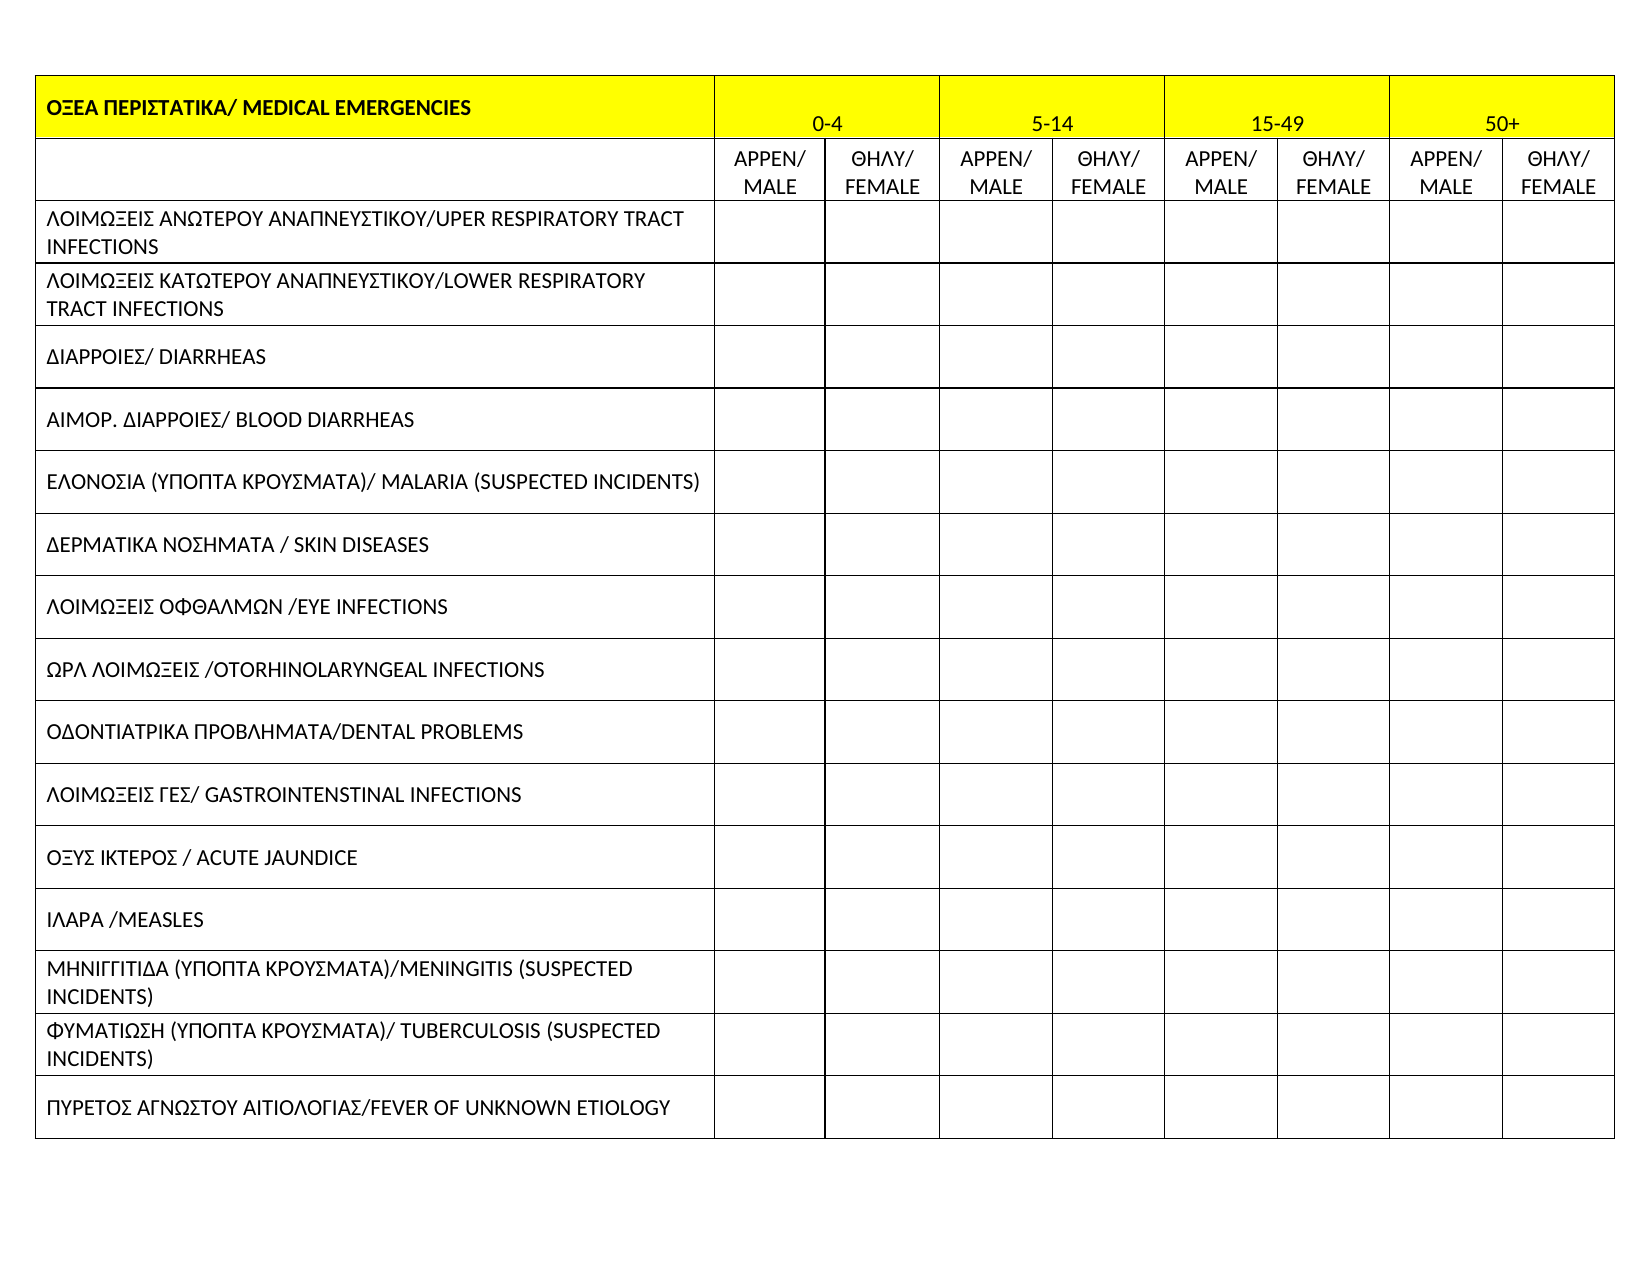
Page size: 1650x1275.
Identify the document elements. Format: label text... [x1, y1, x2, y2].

table_cell [1503, 576, 1614, 637]
table_cell [1503, 889, 1614, 950]
table_cell [826, 1076, 939, 1137]
table_cell [1053, 764, 1164, 825]
table_cell 5-14 [940, 76, 1164, 137]
table_cell [1165, 764, 1277, 825]
table_cell ΟΞΕΑ ΠΕΡΙΣΤΑΤΙΚΑ/ MEDICAL EMERGENCIES [36, 76, 714, 137]
table_cell [1278, 639, 1389, 700]
table_cell ΠΥΡΕΤΟΣ ΑΓΝΩΣΤΟΥ ΑΙΤΙΟΛΟΓΙΑΣ/FEVER OF UNKNOWN ETIOLOGY [36, 1076, 714, 1137]
table_cell [1278, 264, 1389, 325]
table_cell ΛΟΙΜΩΞΕΙΣ ΑΝΩΤΕΡΟΥ ΑΝΑΠΝΕΥΣΤΙΚΟΥ/UPER RESPIRATORY TRACT INFECTIONS [36, 201, 714, 262]
table_cell [826, 514, 939, 575]
table_cell [1278, 889, 1389, 950]
table_cell ΑΡΡΕΝ/ MALE [1390, 139, 1502, 200]
table_cell [1503, 264, 1614, 325]
table_cell [1278, 389, 1389, 450]
table_cell ΟΔΟΝΤΙΑΤΡΙΚΑ ΠΡΟΒΛΗΜΑΤΑ/DENTAL PROBLEMS [36, 701, 714, 762]
table_cell [826, 764, 939, 825]
table_cell [1053, 1014, 1164, 1075]
table_cell [1165, 951, 1277, 1012]
table_cell [1278, 514, 1389, 575]
table_cell [715, 889, 824, 950]
table_cell [1053, 826, 1164, 887]
table_cell [1390, 201, 1502, 262]
table_cell [1390, 451, 1502, 512]
table_cell [1053, 389, 1164, 450]
table_cell [1053, 576, 1164, 637]
table_cell [1390, 951, 1502, 1012]
table_cell [826, 889, 939, 950]
table_cell [1165, 451, 1277, 512]
table_cell [715, 326, 824, 387]
table_cell [715, 764, 824, 825]
table_cell [826, 326, 939, 387]
table_cell [940, 951, 1052, 1012]
table_cell [826, 639, 939, 700]
table_cell ΑΡΡΕΝ/ MALE [1165, 139, 1277, 200]
table_cell [715, 701, 824, 762]
table_cell ΘΗΛΥ/ FEMALE [1053, 139, 1164, 200]
table_cell [1390, 764, 1502, 825]
table_cell ΕΛΟΝΟΣΙΑ (ΥΠΟΠΤΑ ΚΡΟΥΣΜΑΤΑ)/ MALARIA (SUSPECTED INCIDENTS) [36, 451, 714, 512]
table_cell [1053, 889, 1164, 950]
table_cell ΙΛΑΡΑ /MEASLES [36, 889, 714, 950]
table_cell [940, 264, 1052, 325]
table_cell [1503, 1014, 1614, 1075]
table_cell [1503, 826, 1614, 887]
table_cell [826, 264, 939, 325]
table_cell [826, 1014, 939, 1075]
table_cell [940, 1076, 1052, 1137]
table_cell [826, 389, 939, 450]
table_cell [1390, 389, 1502, 450]
table_cell [1278, 1076, 1389, 1137]
table_cell [715, 951, 824, 1012]
table_cell [1165, 701, 1277, 762]
table_cell [1053, 514, 1164, 575]
table_cell [715, 389, 824, 450]
table_cell ΩΡΛ ΛΟΙΜΩΞΕΙΣ /OTORHINOLARYNGEAL INFECTIONS [36, 639, 714, 700]
table_cell [1053, 264, 1164, 325]
table_cell [1278, 951, 1389, 1012]
table_cell [1053, 201, 1164, 262]
table_cell [1165, 826, 1277, 887]
table_cell [940, 639, 1052, 700]
table_cell [1390, 1014, 1502, 1075]
table_cell ΑΡΡΕΝ/ MALE [940, 139, 1052, 200]
table_cell [1503, 1076, 1614, 1137]
table_cell ΛΟΙΜΩΞΕΙΣ ΟΦΘΑΛΜΩΝ /EYE INFECTIONS [36, 576, 714, 637]
table_cell [715, 576, 824, 637]
table_cell [1165, 264, 1277, 325]
table_cell ΛΟΙΜΩΞΕΙΣ ΚΑΤΩΤΕΡΟΥ ΑΝΑΠΝΕΥΣΤΙΚΟΥ/LOWER RESPIRATORY TRACT INFECTIONS [36, 264, 714, 325]
table_cell [715, 1014, 824, 1075]
table_cell [940, 764, 1052, 825]
table_cell [1390, 639, 1502, 700]
table_cell [1503, 639, 1614, 700]
table_cell [1503, 514, 1614, 575]
table_cell [1053, 451, 1164, 512]
table_cell ΟΞΥΣ ΙΚΤΕΡΟΣ / ACUTE JAUNDICE [36, 826, 714, 887]
table_cell [940, 326, 1052, 387]
table_cell [715, 264, 824, 325]
table_cell [940, 201, 1052, 262]
table_cell [940, 1014, 1052, 1075]
table_cell [1165, 889, 1277, 950]
table_cell [1165, 201, 1277, 262]
table_cell [1278, 201, 1389, 262]
table_cell ΜΗΝΙΓΓΙΤΙΔΑ (ΥΠΟΠΤΑ ΚΡΟΥΣΜΑΤΑ)/MENINGITIS (SUSPECTED INCIDENTS) [36, 951, 714, 1012]
table_cell [1278, 826, 1389, 887]
table_cell [1053, 639, 1164, 700]
table_cell [1165, 1076, 1277, 1137]
table_cell [1278, 701, 1389, 762]
table_cell [1503, 451, 1614, 512]
table_cell [826, 576, 939, 637]
table_cell ΑΡΡΕΝ/ MALE [715, 139, 824, 200]
table_cell [1165, 639, 1277, 700]
table_cell [715, 451, 824, 512]
table_cell [1503, 764, 1614, 825]
table_cell [1278, 576, 1389, 637]
table_cell ΔΕΡΜΑΤΙΚΑ ΝΟΣΗΜΑΤΑ / SKIN DISEASES [36, 514, 714, 575]
table_cell [940, 701, 1052, 762]
table_cell ΦΥΜΑΤΙΩΣΗ (ΥΠΟΠΤΑ ΚΡΟΥΣΜΑΤΑ)/ ΤUBERCULOSIS (SUSPECTED INCIDENTS) [36, 1014, 714, 1075]
table_cell [1390, 326, 1502, 387]
table_cell ΛΟΙΜΩΞΕΙΣ ΓΕΣ/ GASTROINTENSTINAL INFECTIONS [36, 764, 714, 825]
table_cell [1390, 514, 1502, 575]
table_cell [715, 639, 824, 700]
table_cell [715, 514, 824, 575]
table_cell [1390, 826, 1502, 887]
table_cell [1503, 326, 1614, 387]
table_cell [826, 951, 939, 1012]
table_cell [1390, 264, 1502, 325]
table_cell 0-4 [715, 76, 939, 137]
table_cell [1390, 701, 1502, 762]
table_cell 50+ [1390, 76, 1614, 137]
table_cell [1390, 1076, 1502, 1137]
table_cell ΑΙΜΟΡ. ΔΙΑΡΡΟΙΕΣ/ BLOOD DIARRHEAS [36, 389, 714, 450]
table_cell [1165, 326, 1277, 387]
table_cell [715, 1076, 824, 1137]
table_cell [940, 576, 1052, 637]
table_cell [826, 201, 939, 262]
table_cell [1278, 764, 1389, 825]
table_cell [1053, 951, 1164, 1012]
table_cell [1503, 951, 1614, 1012]
table_cell [940, 889, 1052, 950]
table_cell [1278, 451, 1389, 512]
table_cell [715, 201, 824, 262]
table_cell [826, 451, 939, 512]
table_cell 15-49 [1165, 76, 1389, 137]
table_cell [940, 514, 1052, 575]
table_cell ΔΙΑΡΡΟΙΕΣ/ DIARRHEAS [36, 326, 714, 387]
table_cell [826, 826, 939, 887]
table_cell [1503, 201, 1614, 262]
table_cell [1278, 1014, 1389, 1075]
table_cell ΘΗΛΥ/ FEMALE [826, 139, 939, 200]
table_cell [1165, 514, 1277, 575]
table_cell [1165, 389, 1277, 450]
table_cell [1503, 389, 1614, 450]
table_cell [1165, 576, 1277, 637]
table_cell ΘΗΛΥ/ FEMALE [1503, 139, 1614, 200]
table_cell [36, 139, 714, 200]
table_cell [1503, 701, 1614, 762]
table_cell [940, 451, 1052, 512]
table_cell [1053, 701, 1164, 762]
table_cell ΘΗΛΥ/ FEMALE [1278, 139, 1389, 200]
table_cell [1165, 1014, 1277, 1075]
table_cell [1390, 576, 1502, 637]
table_cell [715, 826, 824, 887]
table_cell [940, 826, 1052, 887]
table_cell [1053, 326, 1164, 387]
table_cell [826, 701, 939, 762]
table_cell [1278, 326, 1389, 387]
table_cell [940, 389, 1052, 450]
table_cell [1390, 889, 1502, 950]
table_cell [1053, 1076, 1164, 1137]
